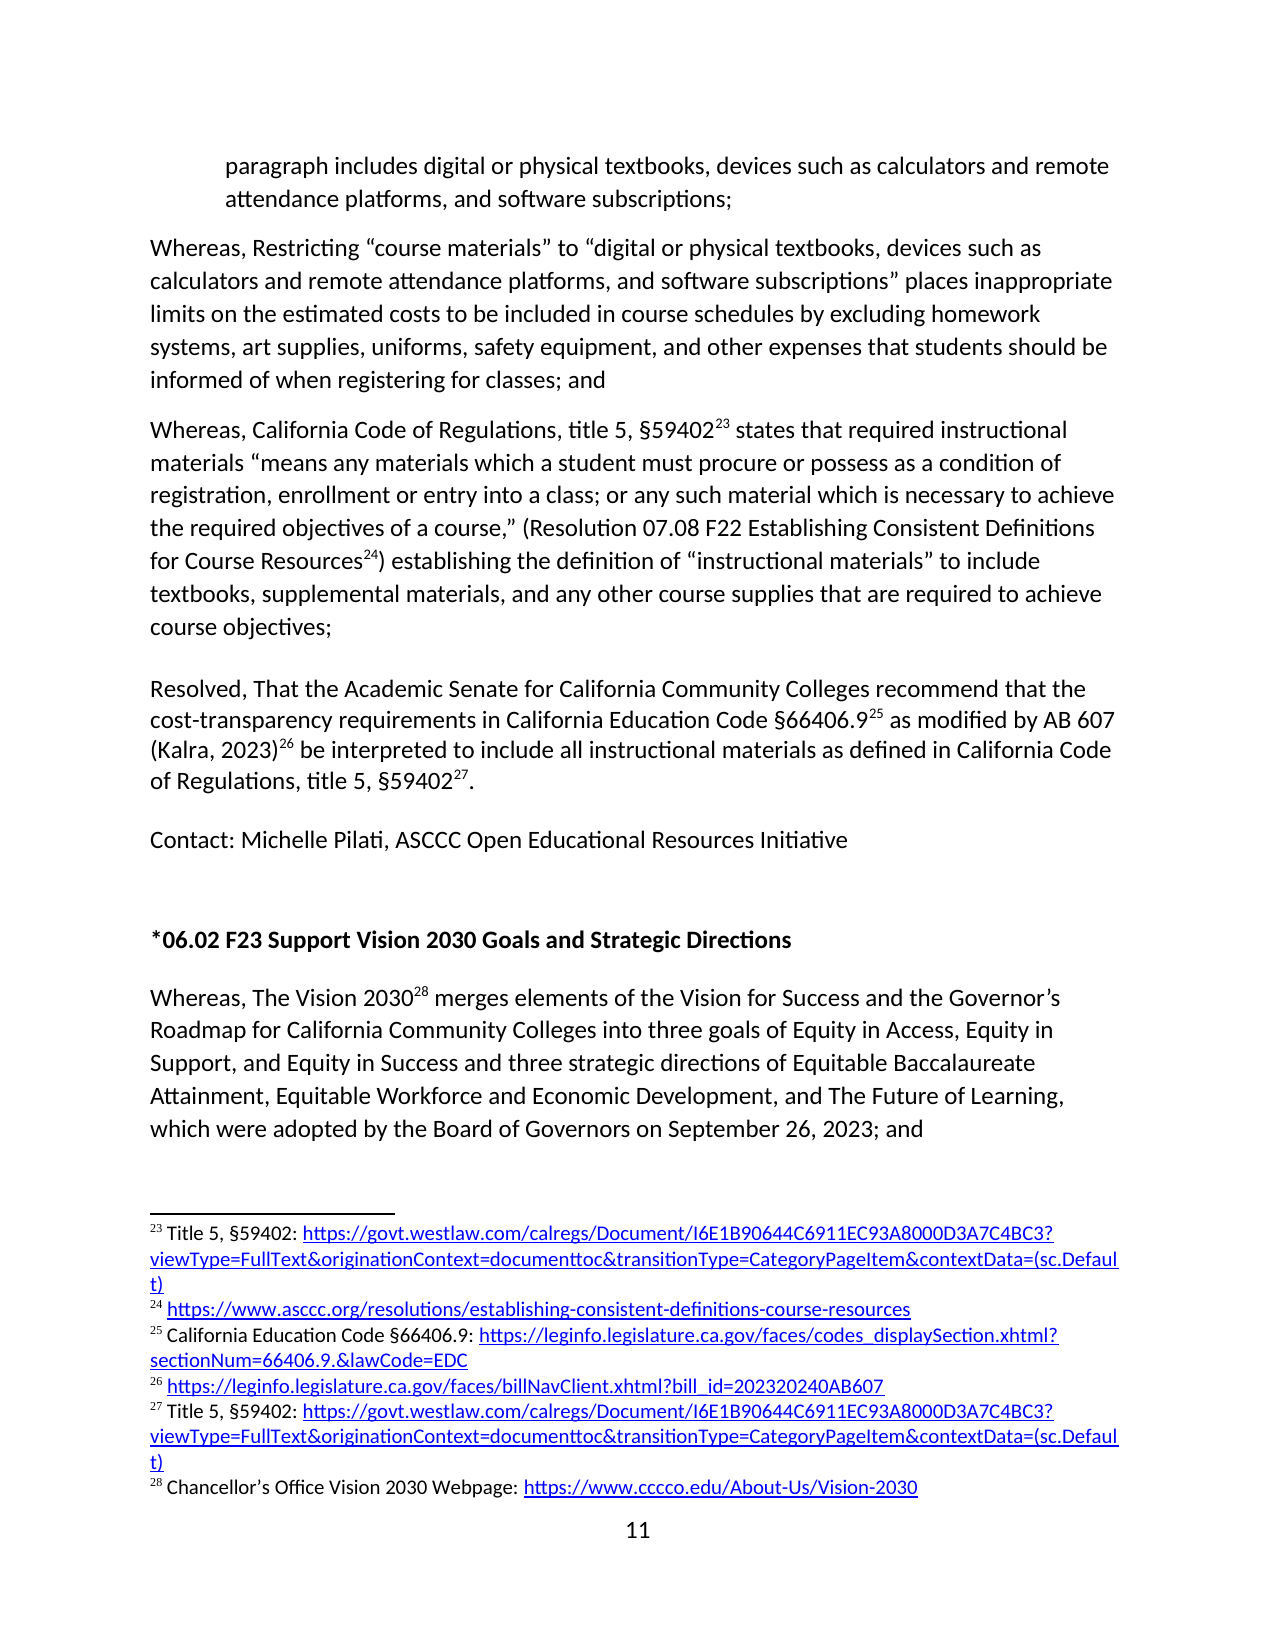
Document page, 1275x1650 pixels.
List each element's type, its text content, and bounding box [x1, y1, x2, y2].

text Resolved, That the Academic Senate for California Community Colleges recommend that the cost-transparency requirements in California Education Code §66406.9 as modified by AB 607 (Kalra, 2023) be interpreted to include all instructional materials as defined in California Code of Regulations, title 5, §59402. [150, 673, 1125, 795]
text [225, 150, 1125, 213]
text Whereas, Restricting “course materials” to “digital or physical textbooks, devices such as calculators and remote attendance platforms, and software subscriptions” places inappropriate limits on the estimated costs to be included in course schedules by excluding homework systems, art supplies, uniforms, safety equipment, and other expenses that students should be informed of when registering for classes; and [150, 232, 1125, 395]
text Contact: Michelle Pilati, ASCCC Open Educational Resources Initiative [150, 824, 1125, 855]
text Whereas, California Code of Regulations, title 5, §59402 states that required instructional materials “means any materials which a student must procure or possess as a condition of registration, enrollment or entry into a class; or any such material which is necessary to achieve the required objectives of a course,” (Resolution 07.08 F22 Establishing Consistent Definitions for Course Resources) establishing the definition of “instructional materials” to include textbooks, supplemental materials, and any other course supplies that are required to achieve course objectives; [150, 414, 1125, 642]
text Whereas, The Vision 2030 merges elements of the Vision for Success and the Governor’s Roadmap for California Community Colleges into three goals of Equity in Access, Equity in Support, and Equity in Success and three strategic directions of Equitable Baccalaureate Attainment, Equitable Workforce and Economic Development, and The Future of Learning, which were adopted by the Board of Governors on September 26, 2023; and [150, 982, 1125, 1144]
subtitle *06.02 F23 Support Vision 2030 Goals and Strategic Directions [150, 924, 1125, 954]
